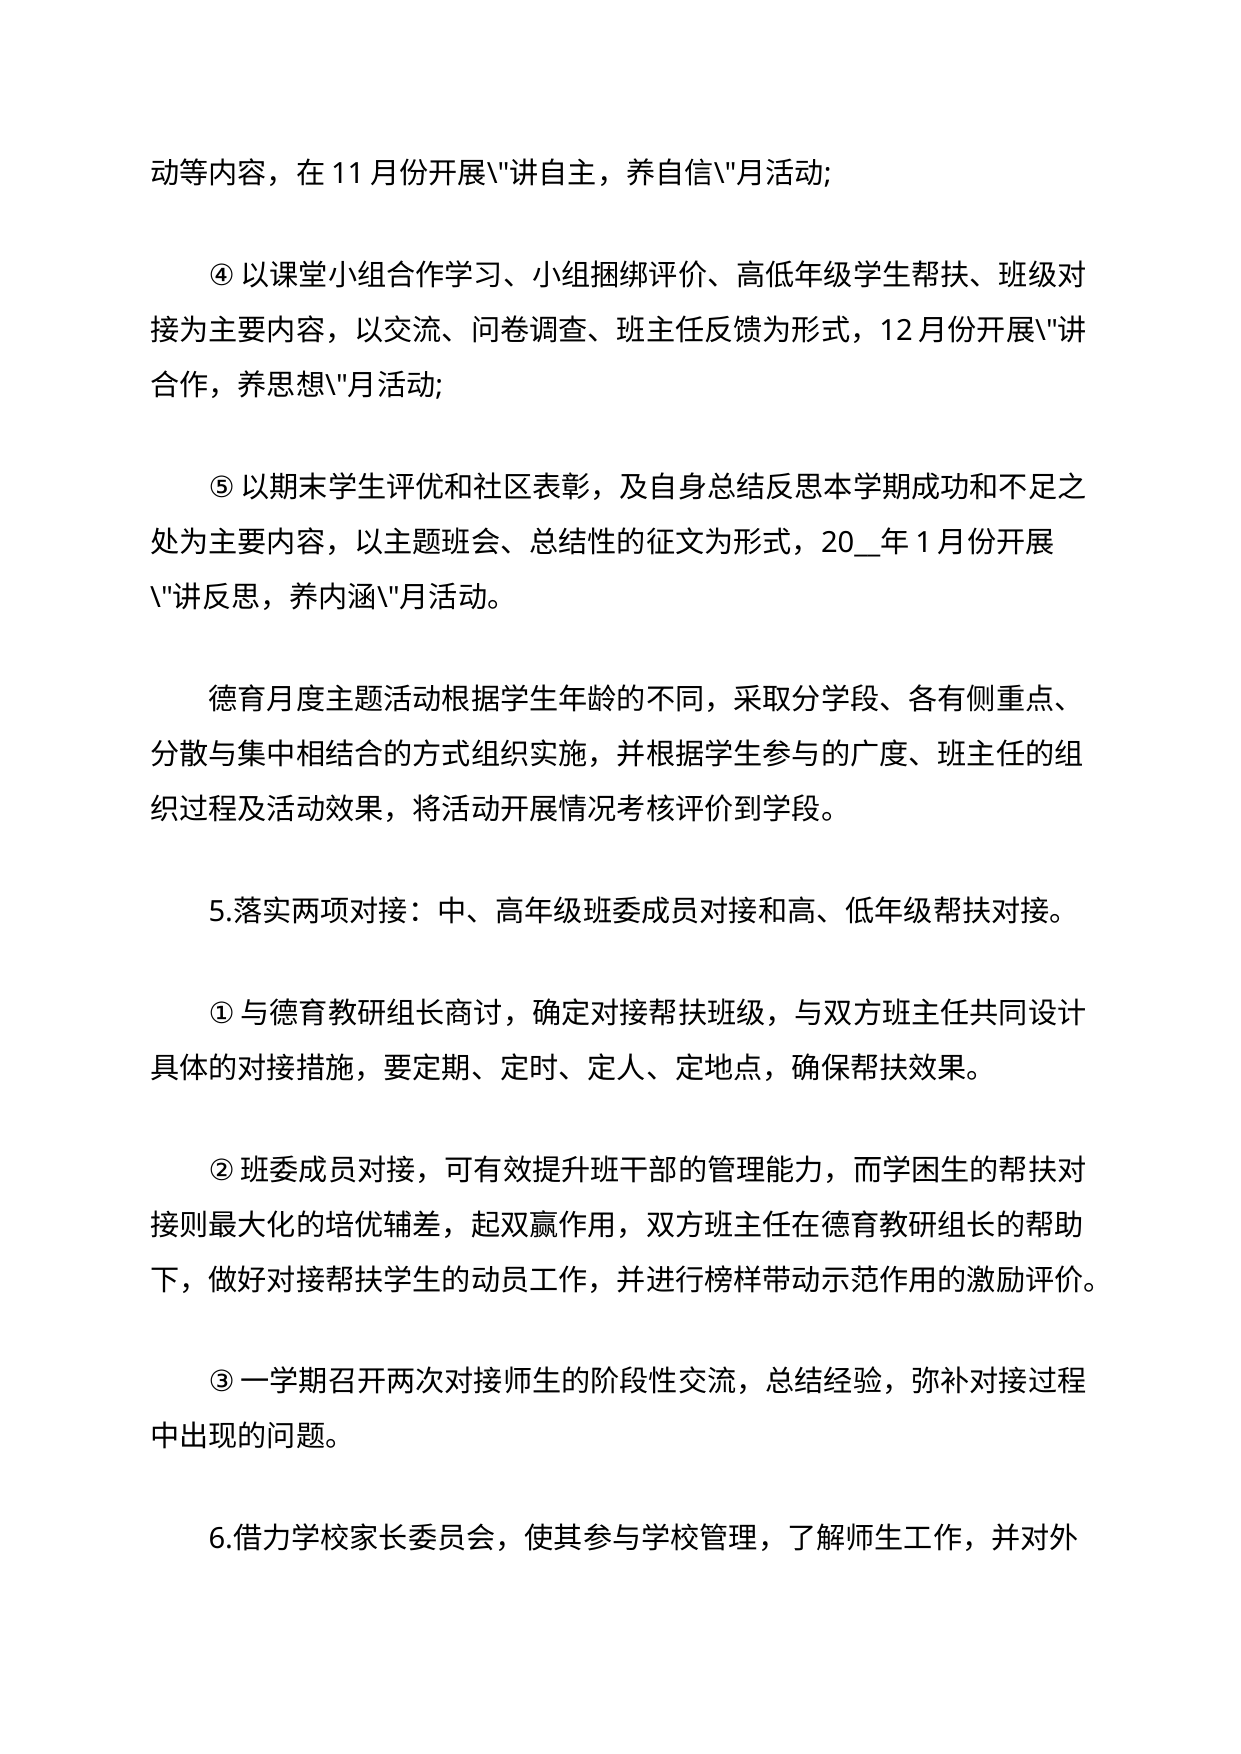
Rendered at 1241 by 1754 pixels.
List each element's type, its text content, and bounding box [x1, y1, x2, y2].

text ③一学期召开两次对接师生的阶段性交流，总结经验，弥补对接过程中出现的问题。 [150, 1358, 1090, 1455]
text ⑤以期末学生评优和社区表彰，及自身总结反思本学期成功和不足之处为主要内容，以主题班会、总结性的征文为形式，20__年1月份开展\"讲反思，养内涵\"月活动。 [150, 464, 1090, 616]
text ②班委成员对接，可有效提升班干部的管理能力，而学困生的帮扶对接则最大化的培优辅差，起双赢作用，双方班主任在德育教研组长的帮助下，做好对接帮扶学生的动员工作，并进行榜样带动示范作用的激励评价。 [150, 1146, 1090, 1298]
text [150, 1515, 1090, 1557]
text 5.落实两项对接：中、高年级班委成员对接和高、低年级帮扶对接。 [150, 887, 1090, 930]
text 德育月度主题活动根据学生年龄的不同，采取分学段、各有侧重点、分散与集中相结合的方式组织实施，并根据学生参与的广度、班主任的组织过程及活动效果，将活动开展情况考核评价到学段。 [150, 676, 1090, 828]
text ④以课堂小组合作学习、小组捆绑评价、高低年级学生帮扶、班级对接为主要内容，以交流、问卷调查、班主任反馈为形式，12月份开展\"讲合作，养思想\"月活动; [150, 252, 1090, 404]
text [150, 150, 1090, 192]
text ①与德育教研组长商讨，确定对接帮扶班级，与双方班主任共同设计具体的对接措施，要定期、定时、定人、定地点，确保帮扶效果。 [150, 989, 1090, 1087]
